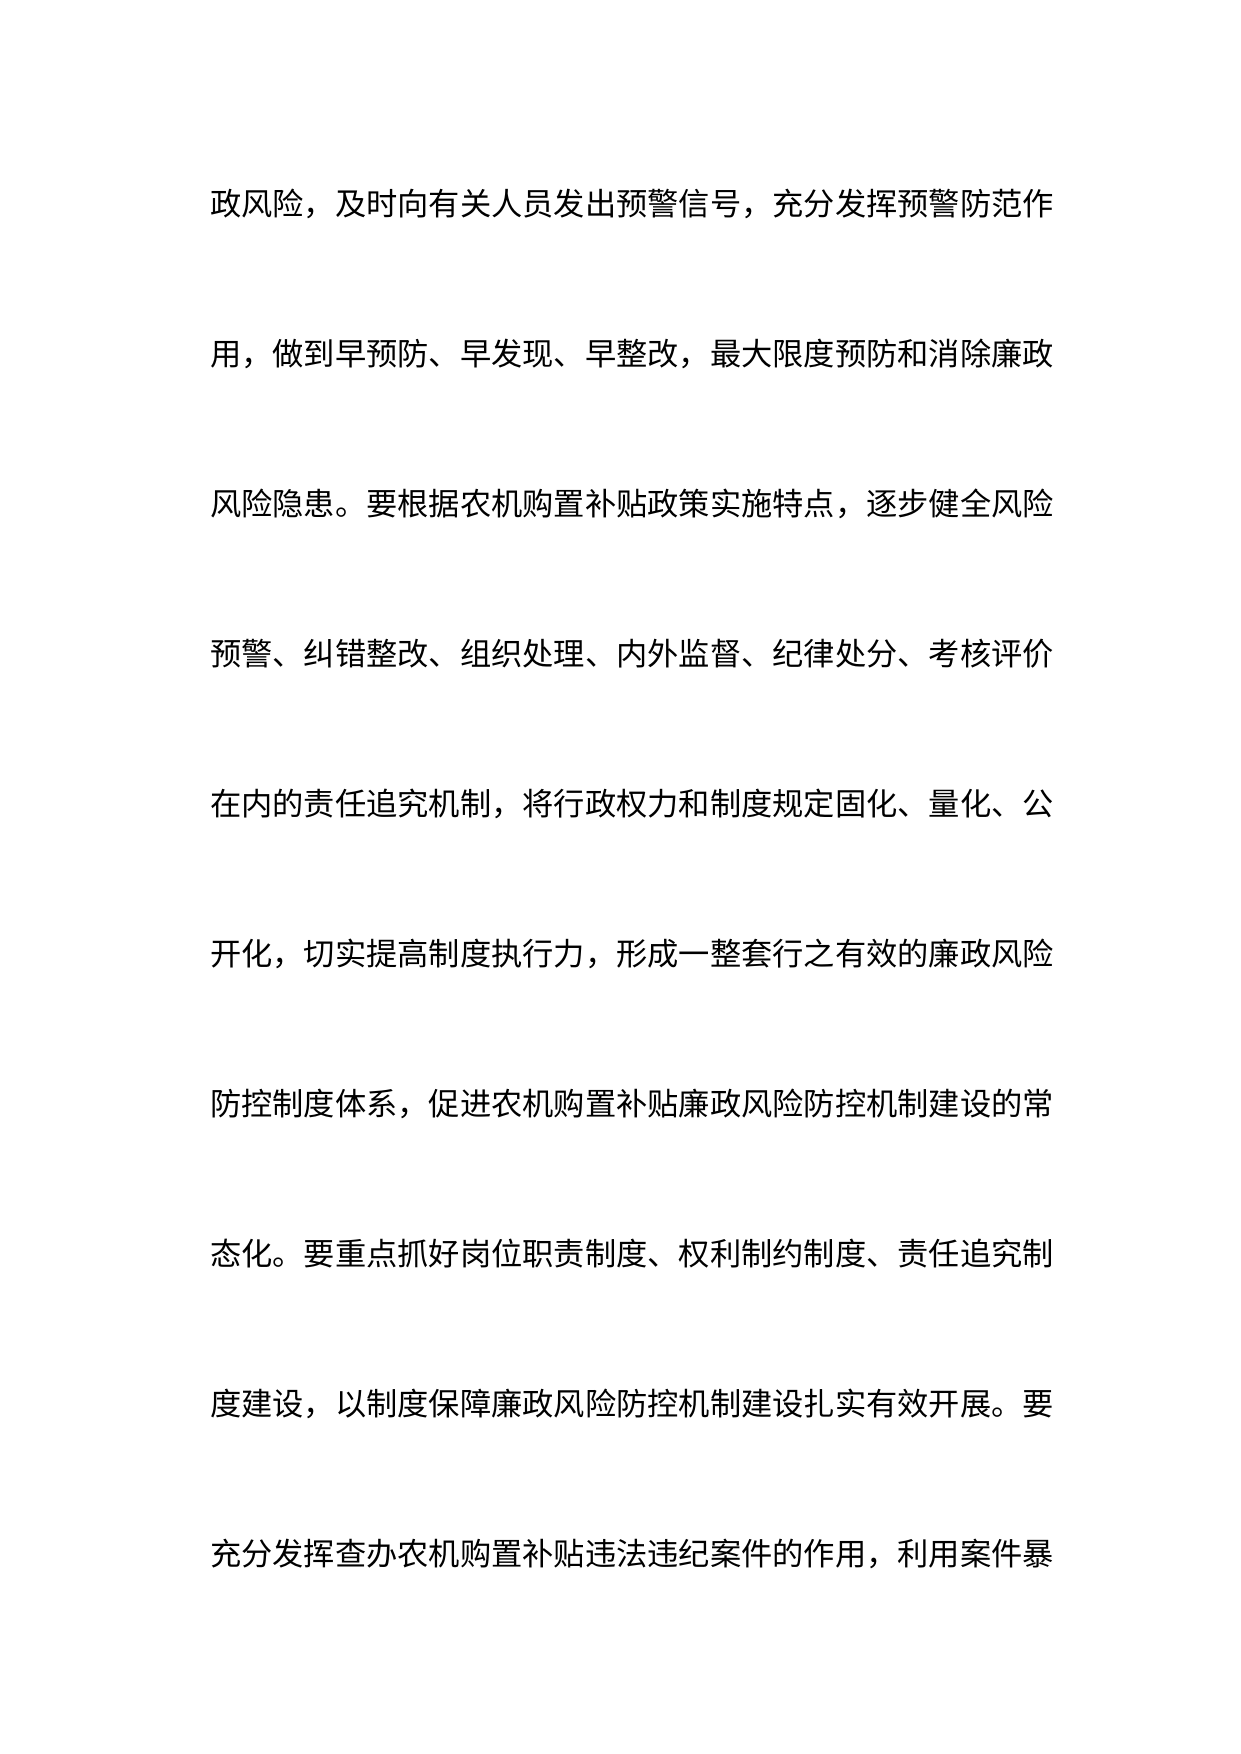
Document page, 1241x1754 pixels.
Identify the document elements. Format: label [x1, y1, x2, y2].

table_header [210, 165, 1075, 1589]
